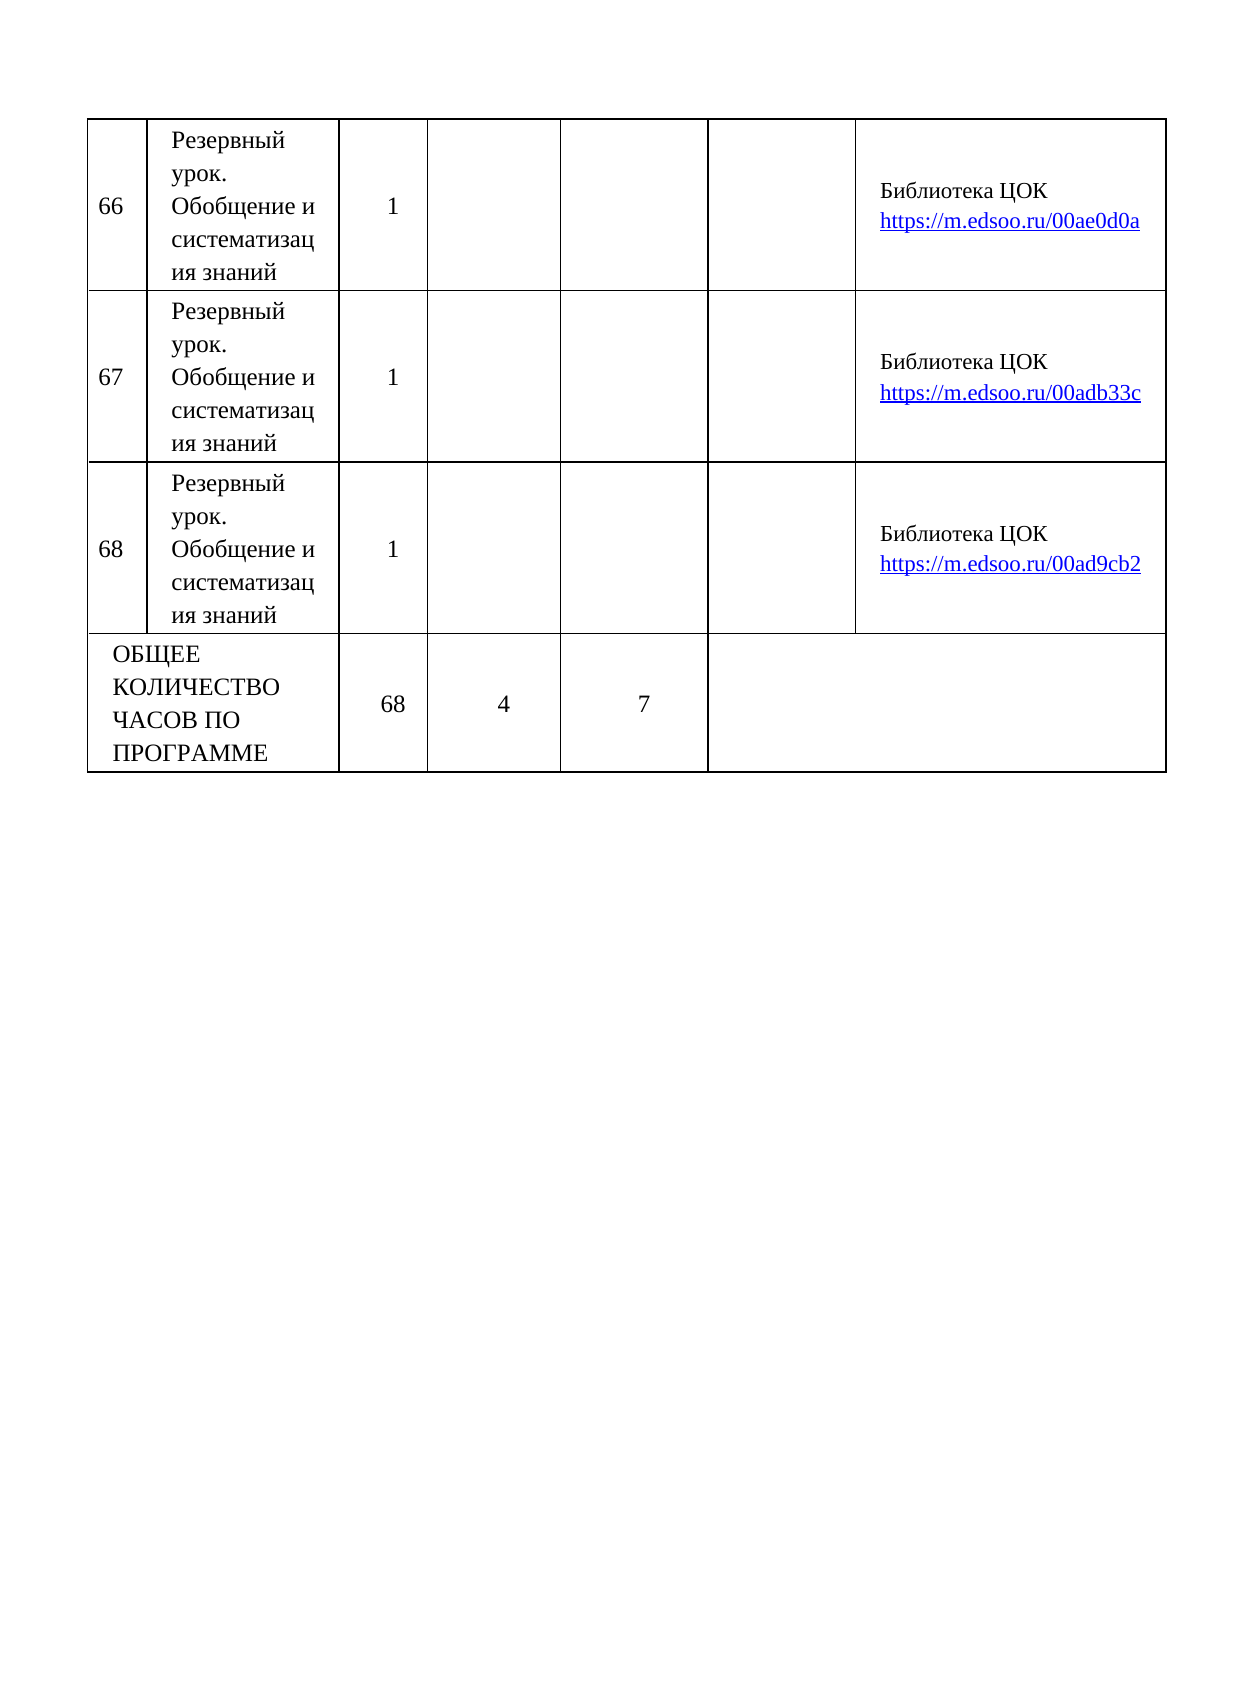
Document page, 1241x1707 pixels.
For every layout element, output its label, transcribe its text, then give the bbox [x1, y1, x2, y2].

table_cell [428, 463, 560, 632]
table_cell 7 [561, 634, 707, 771]
table_cell Библиотека ЦОК https://m.edsoo.ru/00ae0d0a [856, 120, 1165, 289]
table_cell 1 [340, 120, 427, 289]
table_cell Резервный урок. Обобщение и систематизация знаний [148, 463, 338, 632]
table_cell ОБЩЕЕ КОЛИЧЕСТВО ЧАСОВ ПО ПРОГРАММЕ [88, 634, 338, 771]
table_cell [428, 291, 560, 461]
table_cell 66 [88, 120, 146, 289]
table_cell Резервный урок. Обобщение и систематизация знаний [148, 291, 338, 461]
table_cell Библиотека ЦОК https://m.edsoo.ru/00ad9cb2 [856, 463, 1165, 632]
table_cell [709, 120, 855, 289]
table_cell [709, 634, 1165, 771]
table_cell 68 [340, 634, 427, 771]
table_cell [709, 291, 855, 461]
table_cell Резервный урок. Обобщение и систематизация знаний [148, 120, 338, 289]
table_cell [561, 463, 707, 632]
table_cell 1 [340, 291, 427, 461]
table_cell 4 [428, 634, 560, 771]
table_cell 1 [340, 463, 427, 632]
table_cell [561, 120, 707, 289]
table_cell [428, 120, 560, 289]
table_cell Библиотека ЦОК https://m.edsoo.ru/00adb33c [856, 291, 1165, 461]
table_cell [709, 463, 855, 632]
table_cell 67 [88, 291, 146, 461]
table_cell [561, 291, 707, 461]
table_cell 68 [88, 462, 146, 632]
